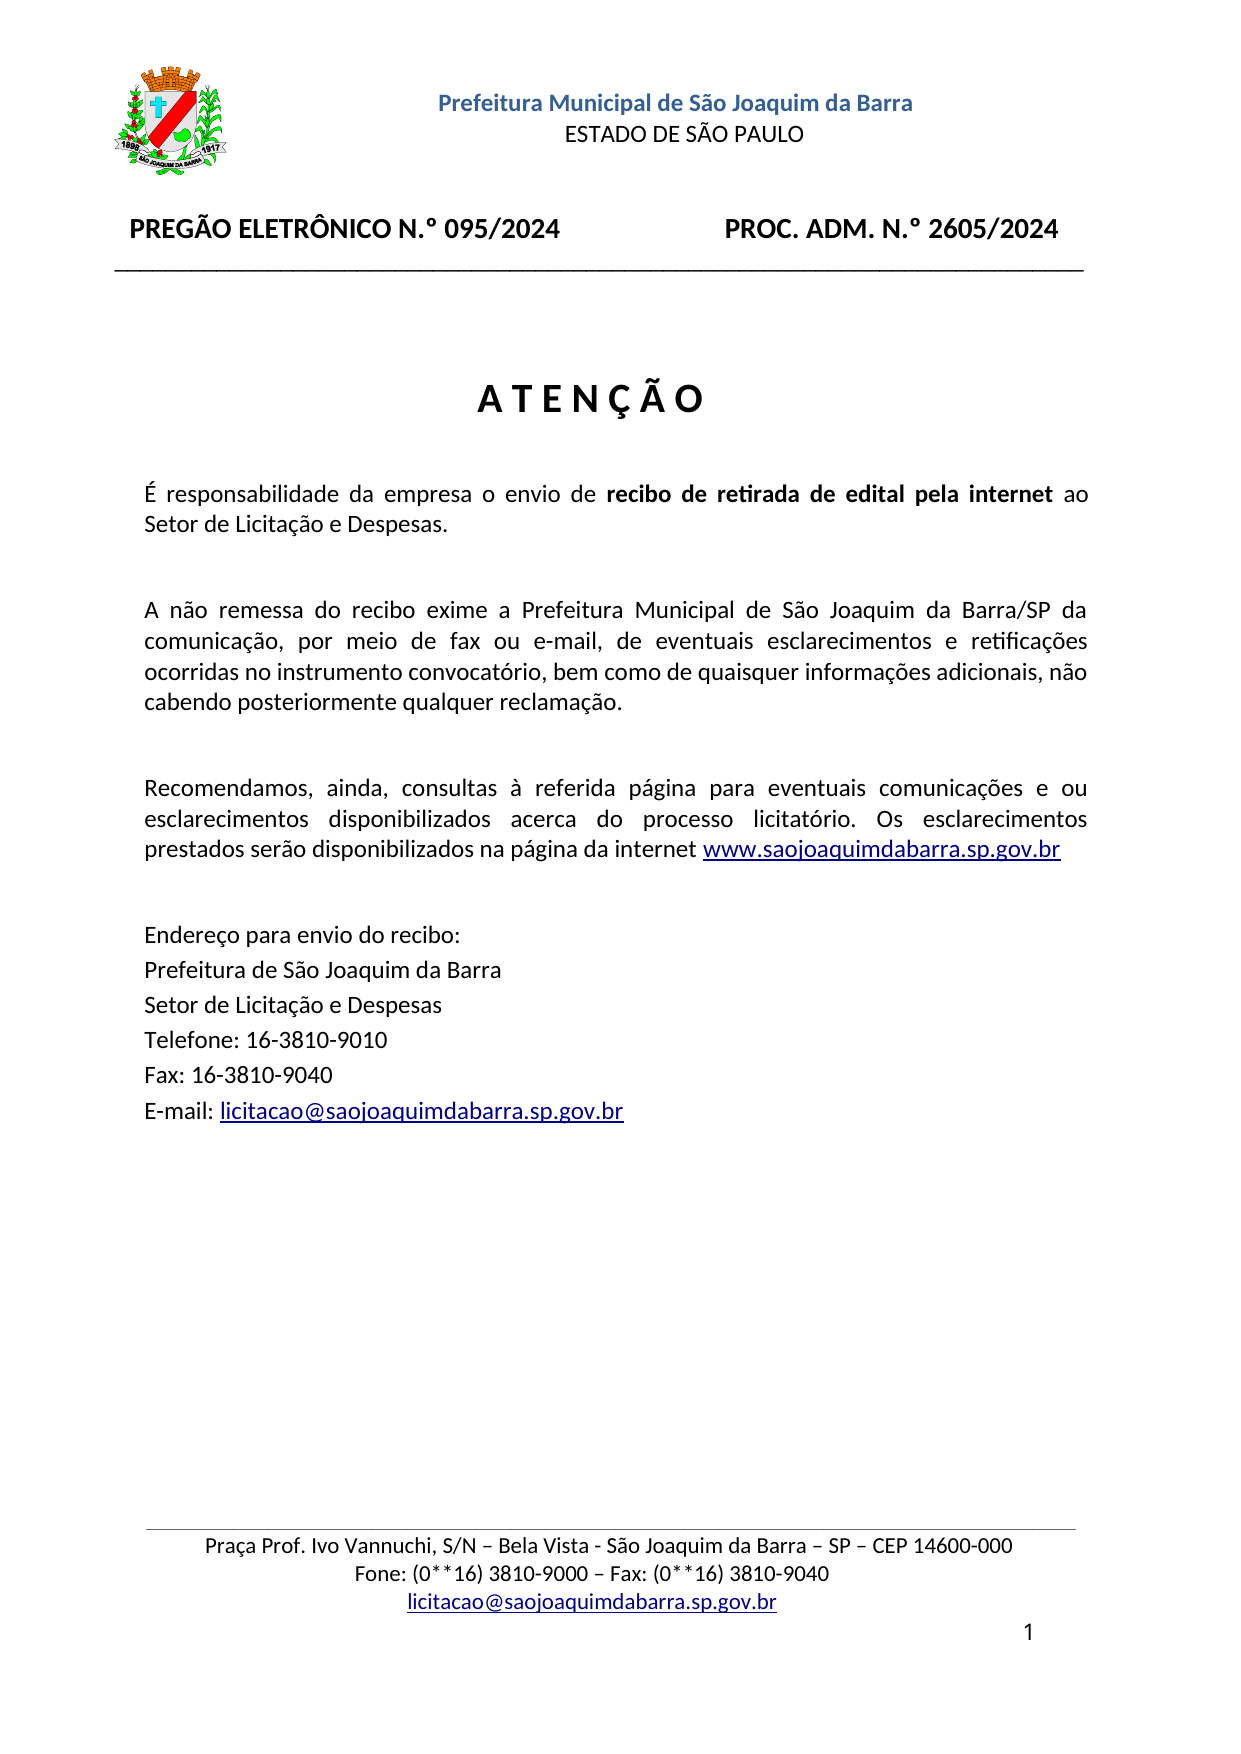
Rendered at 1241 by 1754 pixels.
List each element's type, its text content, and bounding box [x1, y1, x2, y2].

text Fax: 16-3810-9040 [144, 1059, 1036, 1090]
text Telefone: 16-3810-9010 [144, 1024, 1036, 1055]
text É responsabilidade da empresa o envio de recibo de retirada de edital pela internet ao Setor de Licitação e Despesas. [144, 478, 1089, 539]
text E-mail: licitacao@saojoaquimdabarra.sp.gov.br [144, 1095, 1036, 1126]
text A não remessa do recibo exime a Prefeitura Municipal de São Joaquim da Barra/SP da comunicação, por meio de fax ou e-mail, de eventuais esclarecimentos e retificações ocorridas no instrumento convocatório, bem como de quaisquer informações adicionais, não cabendo posteriormente qualquer reclamação. [144, 594, 1089, 717]
text Setor de Licitação e Despesas [144, 989, 1036, 1020]
subtitle A T E N Ç Ã O [144, 372, 1036, 422]
text Prefeitura de São Joaquim da Barra [144, 954, 1036, 985]
text Endereço para envio do recibo: [144, 919, 1036, 950]
text Recomendamos, ainda, consultas à referida página para eventuais comunicações e ou esclarecimentos disponibilizados acerca do processo licitatório. Os esclarecimentos prestados serão disponibilizados na página da internet www.saojoaquimdabarra.sp.gov.br [144, 772, 1089, 864]
